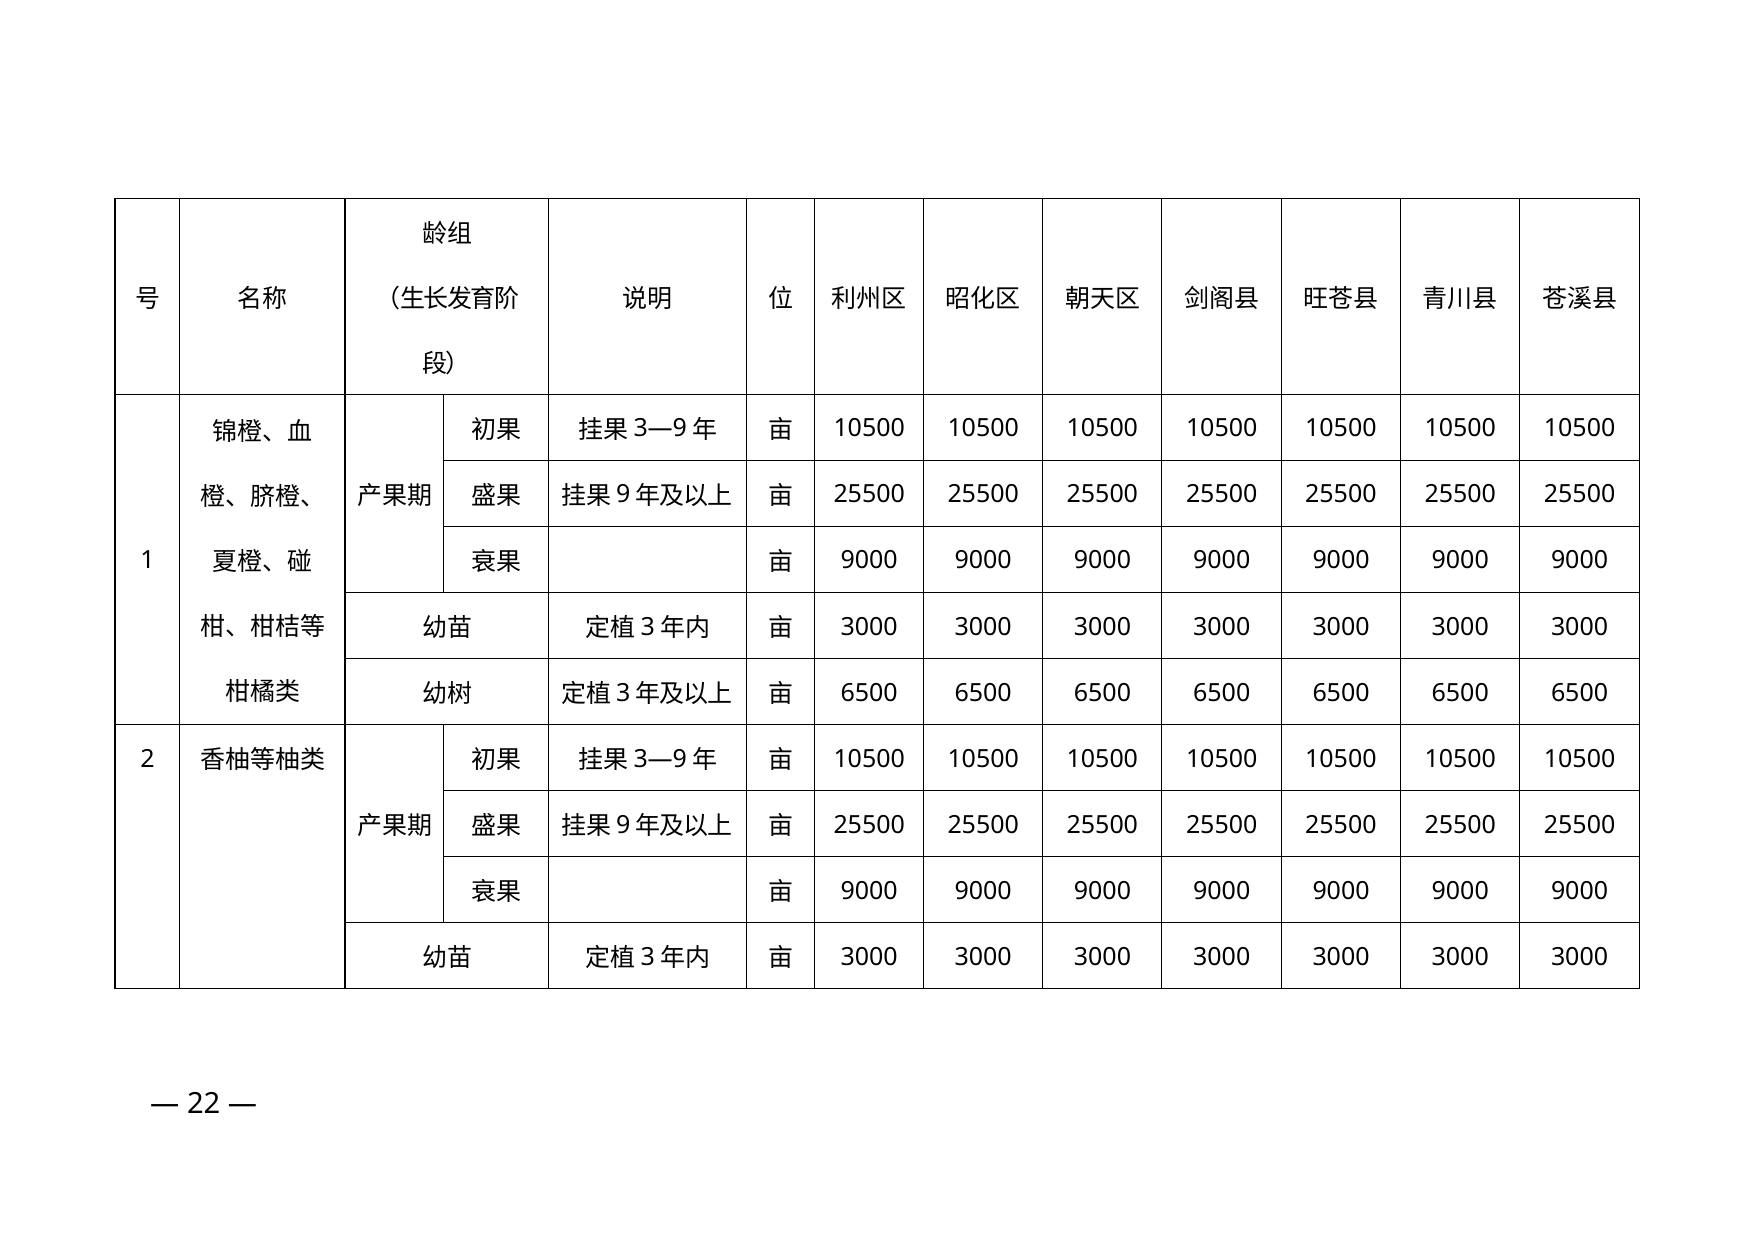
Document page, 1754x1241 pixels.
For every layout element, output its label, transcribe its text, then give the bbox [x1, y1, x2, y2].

table_cell 亩 [747, 725, 814, 790]
table_cell 朝天区 [1043, 199, 1161, 394]
table_cell 10500 [1520, 395, 1639, 460]
table_cell 3000 [1520, 593, 1639, 658]
table_cell 9000 [1282, 527, 1400, 592]
table_cell 幼苗 [346, 923, 548, 988]
table_cell 6500 [1282, 659, 1400, 724]
table_cell 3000 [1043, 923, 1161, 988]
table_cell 龄组 （生长发育阶段） [346, 199, 548, 394]
table_cell 青川县 [1401, 199, 1519, 394]
table_cell 25500 [1043, 461, 1161, 526]
table_cell 亩 [747, 593, 814, 658]
table_cell 亩 [747, 395, 814, 460]
table_cell 25500 [924, 461, 1042, 526]
table_cell 10500 [924, 725, 1042, 790]
table_cell 3000 [924, 923, 1042, 988]
table_cell 3000 [815, 593, 923, 658]
table_header 序号 [116, 199, 179, 394]
table_cell 名称 [180, 199, 344, 394]
table_cell 10500 [1520, 725, 1639, 790]
table_cell 9000 [815, 527, 923, 592]
table_cell 6500 [1401, 659, 1519, 724]
table_cell 定植3年内 [549, 593, 746, 658]
table_cell 9000 [1520, 857, 1639, 922]
table_cell 衰果 [444, 527, 548, 592]
table_cell 25500 [815, 791, 923, 856]
table_cell 3000 [815, 923, 923, 988]
table_cell 初果 [444, 725, 548, 790]
table_cell 锦橙、血橙、脐橙、夏橙、碰柑、柑桔等柑橘类 [180, 395, 344, 724]
table_cell 9000 [1520, 527, 1639, 592]
table_cell 10500 [815, 725, 923, 790]
table_cell 10500 [1282, 395, 1400, 460]
table_cell 初果 [444, 395, 548, 460]
table_cell 10500 [1162, 725, 1281, 790]
table_cell 10500 [1043, 725, 1161, 790]
table_cell 6500 [1043, 659, 1161, 724]
table_cell 挂果9年及以上 [549, 461, 746, 526]
table_cell 9000 [924, 527, 1042, 592]
table_cell 9000 [1162, 857, 1281, 922]
table_cell 亩 [747, 659, 814, 724]
table_cell 亩 [747, 791, 814, 856]
table_cell 产果期 [346, 725, 443, 922]
table_cell 挂果3—9年 [549, 395, 746, 460]
table_cell 3000 [1043, 593, 1161, 658]
table_cell 幼苗 [346, 593, 548, 658]
table_cell 亩 [747, 857, 814, 922]
table_cell 10500 [1401, 395, 1519, 460]
table_cell 10500 [1401, 725, 1519, 790]
table_cell 香柚等柚类 [180, 725, 344, 988]
table_cell 盛果 [444, 791, 548, 856]
table_cell 25500 [1162, 791, 1281, 856]
table_cell 挂果9年及以上 [549, 791, 746, 856]
table_cell 说明 [549, 199, 746, 394]
table_cell 6500 [1520, 659, 1639, 724]
table_cell 衰果 [444, 857, 548, 922]
table_cell 产果期 [346, 395, 443, 592]
table_cell [549, 527, 746, 592]
table_cell 3000 [1282, 593, 1400, 658]
table_header 单位 [747, 199, 814, 394]
table_cell 9000 [1401, 527, 1519, 592]
table_cell 10500 [1043, 395, 1161, 460]
table_cell 3000 [1162, 593, 1281, 658]
table_cell 苍溪县 [1520, 199, 1639, 394]
table_cell [549, 857, 746, 922]
table_cell 定植3年内 [549, 923, 746, 988]
table_cell 25500 [1401, 791, 1519, 856]
table_cell 25500 [1401, 461, 1519, 526]
table_cell 6500 [815, 659, 923, 724]
table_cell 25500 [1282, 461, 1400, 526]
table_cell 亩 [747, 527, 814, 592]
table_cell 幼树 [346, 659, 548, 724]
table_cell 定植3年及以上 [549, 659, 746, 724]
table_cell 10500 [924, 395, 1042, 460]
table_cell 3000 [1520, 923, 1639, 988]
table_cell 25500 [1162, 461, 1281, 526]
table_cell 盛果 [444, 461, 548, 526]
table_cell 10500 [1162, 395, 1281, 460]
table_cell 昭化区 [924, 199, 1042, 394]
table_cell 9000 [1043, 857, 1161, 922]
table_cell 1 [116, 395, 179, 724]
table_cell 25500 [1282, 791, 1400, 856]
table_cell 25500 [1043, 791, 1161, 856]
table_cell 剑阁县 [1162, 199, 1281, 394]
table_cell 3000 [924, 593, 1042, 658]
table_cell 6500 [1162, 659, 1281, 724]
table_cell 10500 [1282, 725, 1400, 790]
table_cell 3000 [1401, 593, 1519, 658]
table_cell 3000 [1162, 923, 1281, 988]
table_cell 10500 [815, 395, 923, 460]
table_cell 9000 [924, 857, 1042, 922]
table_cell 9000 [1401, 857, 1519, 922]
table_cell 9000 [1162, 527, 1281, 592]
table_cell 25500 [815, 461, 923, 526]
table_cell 25500 [1520, 791, 1639, 856]
table_cell 利州区 [815, 199, 923, 394]
table_cell 25500 [1520, 461, 1639, 526]
table_cell 25500 [924, 791, 1042, 856]
table_cell 9000 [815, 857, 923, 922]
table_cell 9000 [1282, 857, 1400, 922]
table_cell 2 [116, 725, 179, 988]
table_cell 9000 [1043, 527, 1161, 592]
table_cell 3000 [1401, 923, 1519, 988]
table_cell 亩 [747, 923, 814, 988]
table_cell 挂果3—9年 [549, 725, 746, 790]
table_cell 亩 [747, 461, 814, 526]
table_cell 旺苍县 [1282, 199, 1400, 394]
table_cell 6500 [924, 659, 1042, 724]
table_cell 3000 [1282, 923, 1400, 988]
